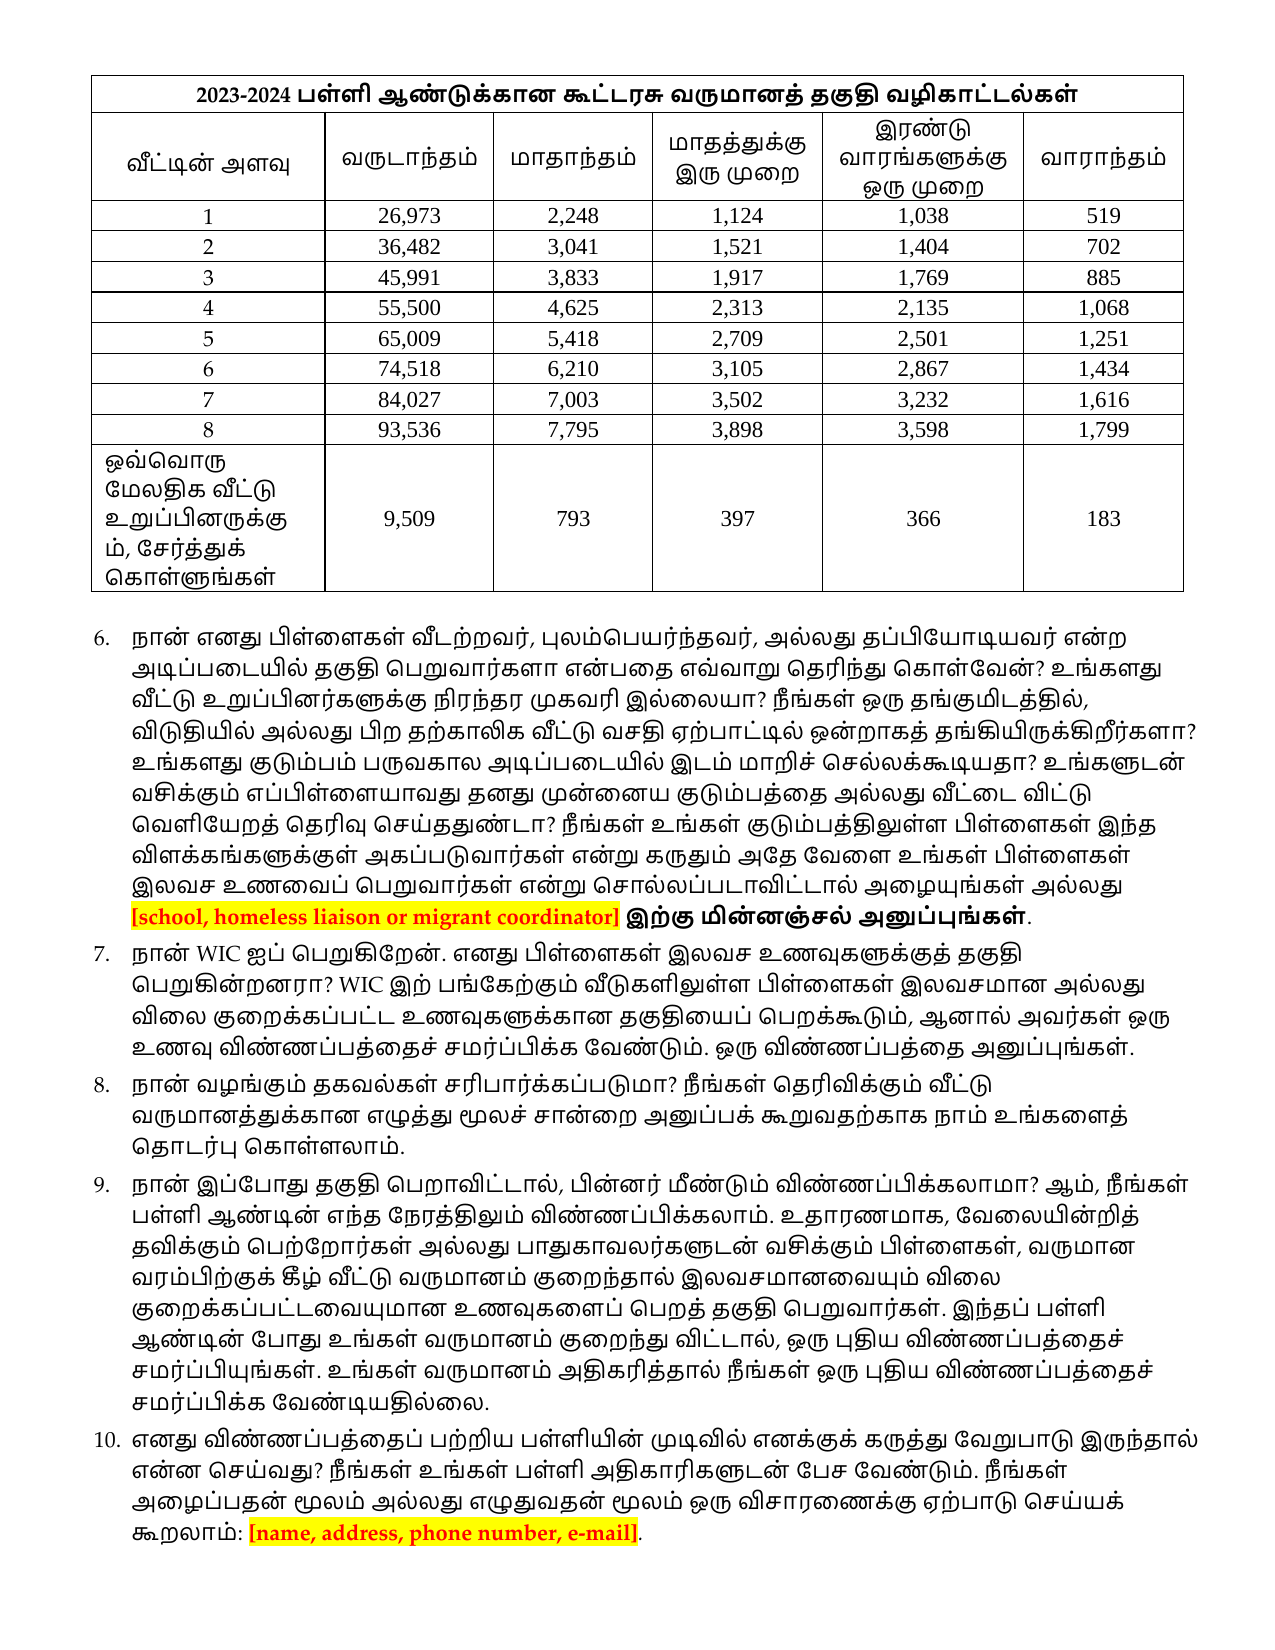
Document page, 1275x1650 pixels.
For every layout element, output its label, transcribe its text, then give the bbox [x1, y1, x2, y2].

table_cell 1,404 [823, 231, 1023, 261]
table_cell மாதத்துக்கு இரு முறை [653, 113, 822, 200]
table_cell 3,105 [653, 354, 822, 383]
table_cell 1,068 [1024, 293, 1183, 322]
table_cell 519 [1024, 201, 1183, 230]
table_cell 74,518 [326, 354, 493, 383]
table_cell 1,038 [823, 201, 1023, 230]
table_cell 3,598 [823, 415, 1023, 444]
table_cell 36,482 [326, 231, 493, 261]
table_cell 8 [92, 415, 324, 444]
table_cell 702 [1024, 231, 1183, 261]
table_cell 1,124 [653, 201, 822, 230]
table_cell 1,799 [1024, 415, 1183, 444]
table_cell 3,833 [494, 262, 652, 291]
table_cell 3 [92, 262, 324, 291]
table_cell 2,501 [823, 323, 1023, 352]
table_cell 2,867 [823, 354, 1023, 383]
table_cell 1,521 [653, 231, 822, 261]
table_cell 84,027 [326, 384, 493, 413]
table_cell 793 [494, 445, 652, 591]
table_cell 5 [92, 323, 324, 352]
table_cell 3,232 [823, 384, 1023, 413]
table_header 2023-2024 பள்ளி ஆண்டுக்கான கூட்டரசு வருமானத் தகுதி வழிகாட்டல்கள் [92, 76, 1183, 112]
table_cell 7,795 [494, 415, 652, 444]
table_cell 4,625 [494, 293, 652, 322]
table_cell 7 [92, 384, 324, 413]
table_cell 1 [92, 201, 324, 230]
table_cell 93,536 [326, 415, 493, 444]
table_cell 65,009 [326, 323, 493, 352]
table_cell 4 [92, 293, 324, 322]
table_cell 1,251 [1024, 323, 1183, 352]
table_cell 7,003 [494, 384, 652, 413]
table_cell வருடாந்தம் [326, 113, 493, 200]
table_cell 26,973 [326, 201, 493, 230]
table_cell 1,616 [1024, 384, 1183, 413]
table_cell 3,502 [653, 384, 822, 413]
list நான் வழங்கும் தகவல்கள் சரிபார்க்கப்படுமா? நீங்கள் தெரிவிக்கும் வீட்டு வருமானத்துக்கான எழுத்து மூலச் சான்றை அனுப்பக் கூறுவதற்காக நாம் உங்களைத் தொடர்பு கொள்ளலாம். [94, 1069, 1200, 1161]
table_cell 9,509 [326, 445, 493, 591]
table_cell 6 [92, 354, 324, 383]
table_cell 1,917 [653, 262, 822, 291]
table_cell 2,709 [653, 323, 822, 352]
table_cell 2,135 [823, 293, 1023, 322]
table_cell 1,769 [823, 262, 1023, 291]
table_cell 3,041 [494, 231, 652, 261]
table_cell 2,248 [494, 201, 652, 230]
table_cell 3,898 [653, 415, 822, 444]
table_cell 6,210 [494, 354, 652, 383]
table_cell 55,500 [326, 293, 493, 322]
table_cell 5,418 [494, 323, 652, 352]
table_cell 2 [92, 231, 324, 261]
table_cell 45,991 [326, 262, 493, 291]
list எனது விண்ணப்பத்தைப் பற்றிய பள்ளியின் முடிவில் எனக்குக் கருத்து வேறுபாடு இருந்தால் என்ன செய்வது? நீங்கள் உங்கள் பள்ளி அதிகாரிகளுடன் பேச வேண்டும். நீங்கள் அழைப்பதன் மூலம் அல்லது எழுதுவதன் மூலம் ஒரு விசாரணைக்கு ஏற்பாடு செய்யக் கூறலாம்: [name, address, phone number, e-mail]. [94, 1424, 1200, 1546]
table_cell ஒவ்வொரு மேலதிக வீட்டு உறுப்பினருக்கும், சேர்த்துக் கொள்ளுங்கள் [92, 445, 324, 591]
list நான் எனது பிள்ளைகள் வீடற்றவர், புலம்பெயர்ந்தவர், அல்லது தப்பியோடியவர் என்ற அடிப்படையில் தகுதி பெறுவார்களா என்பதை எவ்வாறு தெரிந்து கொள்வேன்? உங்களது வீட்டு உறுப்பினர்களுக்கு நிரந்தர முகவரி இல்லையா? நீங்கள் ஒரு தங்குமிடத்தில், விடுதியில் அல்லது பிற தற்காலிக வீட்டு வசதி ஏற்பாட்டில் ஒன்றாகத் தங்கியிருக்கிறீர்களா? உங்களது குடும்பம் பருவகால அடிப்படையில் இடம் மாறிச் செல்லக்கூடியதா? உங்களுடன் வசிக்கும் எப்பிள்ளையாவது தனது முன்னைய குடும்பத்தை அல்லது வீட்டை விட்டு வெளியேறத் தெரிவு செய்ததுண்டா? நீங்கள் உங்கள் குடும்பத்திலுள்ள பிள்ளைகள் இந்த விளக்கங்களுக்குள் அகப்படுவார்கள் என்று கருதும் அதே வேளை உங்கள் பிள்ளைகள் இலவச உணவைப் பெறுவார்கள் என்று சொல்லப்படாவிட்டால் அழையுங்கள் அல்லது [school, homeless liaison or migrant coordinator] இற்கு மின்னஞ்சல் அனுப்புங்கள். [94, 622, 1200, 930]
table_cell 183 [1024, 445, 1183, 591]
table_cell 1,434 [1024, 354, 1183, 383]
table_cell இரண்டு வாரங்களுக்கு ஒரு முறை [823, 113, 1023, 200]
table_cell மாதாந்தம் [494, 113, 652, 200]
table_cell 2,313 [653, 293, 822, 322]
list நான் WIC ஐப் பெறுகிறேன். எனது பிள்ளைகள் இலவச உணவுகளுக்குத் தகுதி பெறுகின்றனரா? WIC இற் பங்கேற்கும் வீடுகளிலுள்ள பிள்ளைகள் இலவசமான அல்லது விலை குறைக்கப்பட்ட உணவுகளுக்கான தகுதியைப் பெறக்கூடும், ஆனால் அவர்கள் ஒரு உணவு விண்ணப்பத்தைச் சமர்ப்பிக்க வேண்டும். ஒரு விண்ணப்பத்தை அனுப்புங்கள். [94, 938, 1200, 1061]
table_cell 366 [823, 445, 1023, 591]
list நான் இப்போது தகுதி பெறாவிட்டால், பின்னர் மீண்டும் விண்ணப்பிக்கலாமா? ஆம், நீங்கள் பள்ளி ஆண்டின் எந்த நேரத்திலும் விண்ணப்பிக்கலாம். உதாரணமாக, வேலையின்றித் தவிக்கும் பெற்றோர்கள் அல்லது பாதுகாவலர்களுடன் வசிக்கும் பிள்ளைகள், வருமான வரம்பிற்குக் கீழ் வீட்டு வருமானம் குறைந்தால் இலவசமானவையும் விலை குறைக்கப்பட்டவையுமான உணவுகளைப் பெறத் தகுதி பெறுவார்கள். இந்தப் பள்ளி ஆண்டின் போது உங்கள் வருமானம் குறைந்து விட்டால், ஒரு புதிய விண்ணப்பத்தைச் சமர்ப்பியுங்கள். உங்கள் வருமானம் அதிகரித்தால் நீங்கள் ஒரு புதிய விண்ணப்பத்தைச் சமர்ப்பிக்க வேண்டியதில்லை. [94, 1168, 1200, 1416]
table_cell 397 [653, 445, 822, 591]
table_cell வாராந்தம் [1024, 113, 1183, 200]
table_cell வீட்டின் அளவு [92, 113, 324, 200]
table_cell 885 [1024, 262, 1183, 291]
